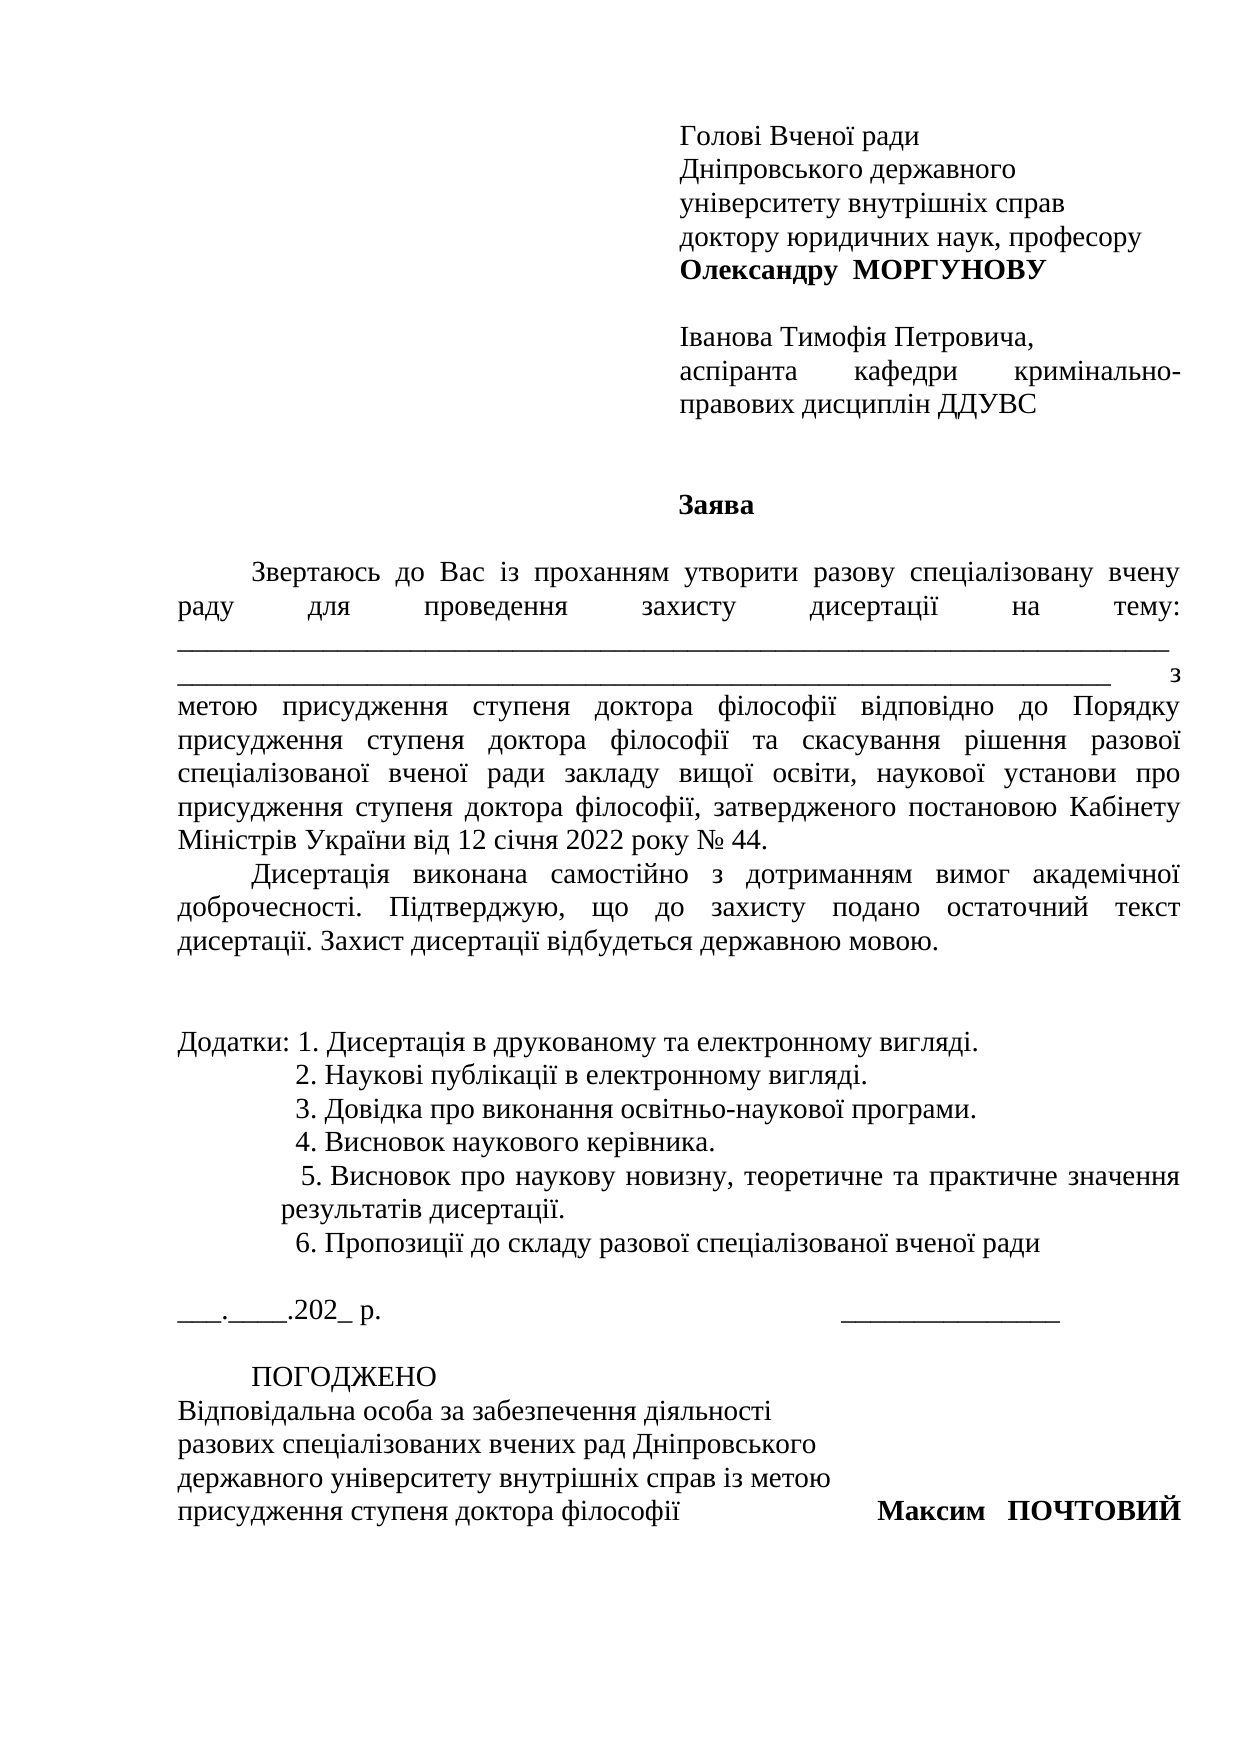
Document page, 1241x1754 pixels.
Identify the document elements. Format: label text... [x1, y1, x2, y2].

text доктору юридичних наук, професору [679, 219, 1181, 252]
text ПОГОДЖЕНО [177, 1359, 1181, 1393]
text 3. Довідка про виконання освітньо-наукової програми. [281, 1091, 1181, 1124]
text Відповідальна особа за забезпечення діяльності [177, 1393, 1181, 1426]
text Голові Вченої ради [679, 118, 1181, 152]
text 5. Висновок про наукову новизну, теоретичне та практичне значення результатів дисертації. [281, 1158, 1181, 1225]
text 4. Висновок наукового керівника. [281, 1124, 1181, 1158]
text Заява [177, 487, 1181, 521]
text аспіранта кафедри кримінально-правових дисциплін ДДУВС [679, 353, 1181, 420]
text разових спеціалізованих вчених рад Дніпровського [177, 1426, 1181, 1460]
text Дисертація виконана самостійно з дотриманням вимог академічної доброчесності. Підтверджую, що до захисту подано остаточний текст дисертації. Захист дисертації відбудеться державною мовою. [177, 856, 1181, 957]
text 2. Наукові публікації в електронному вигляді. [281, 1057, 1181, 1091]
text ___.____.202_ р. _______________ [177, 1292, 1181, 1326]
text державного університету внутрішніх справ із метою [177, 1460, 1181, 1493]
text 6. Пропозиції до складу разової спеціалізованої вченої ради [281, 1225, 1181, 1258]
text присудження ступеня доктора філософії Максим ПОЧТОВИЙ [177, 1493, 1181, 1527]
text Дніпровського державного університету внутрішніх справ [679, 152, 1181, 219]
text Звертаюсь до Вас із проханням утворити разову спеціалізовану вчену раду для проведення захисту дисертації на тему: ____________________________________________________________________________________________________________________________________ з метою присудження ступеня доктора філософії відповідно до Порядку присудження ступеня доктора філософії та скасування рішення разової спеціалізованої вченої ради закладу вищої освіти, наукової установи про присудження ступеня доктора філософії, затвердженого постановою Кабінету Міністрів України від 12 січня 2022 року № 44. [177, 554, 1181, 856]
text Іванова Тимофія Петровича, [679, 319, 1181, 353]
text Додатки: 1. Дисертація в друкованому та електронному вигляді. [177, 1024, 1181, 1057]
text Олександру МОРГУНОВУ [679, 252, 1181, 286]
